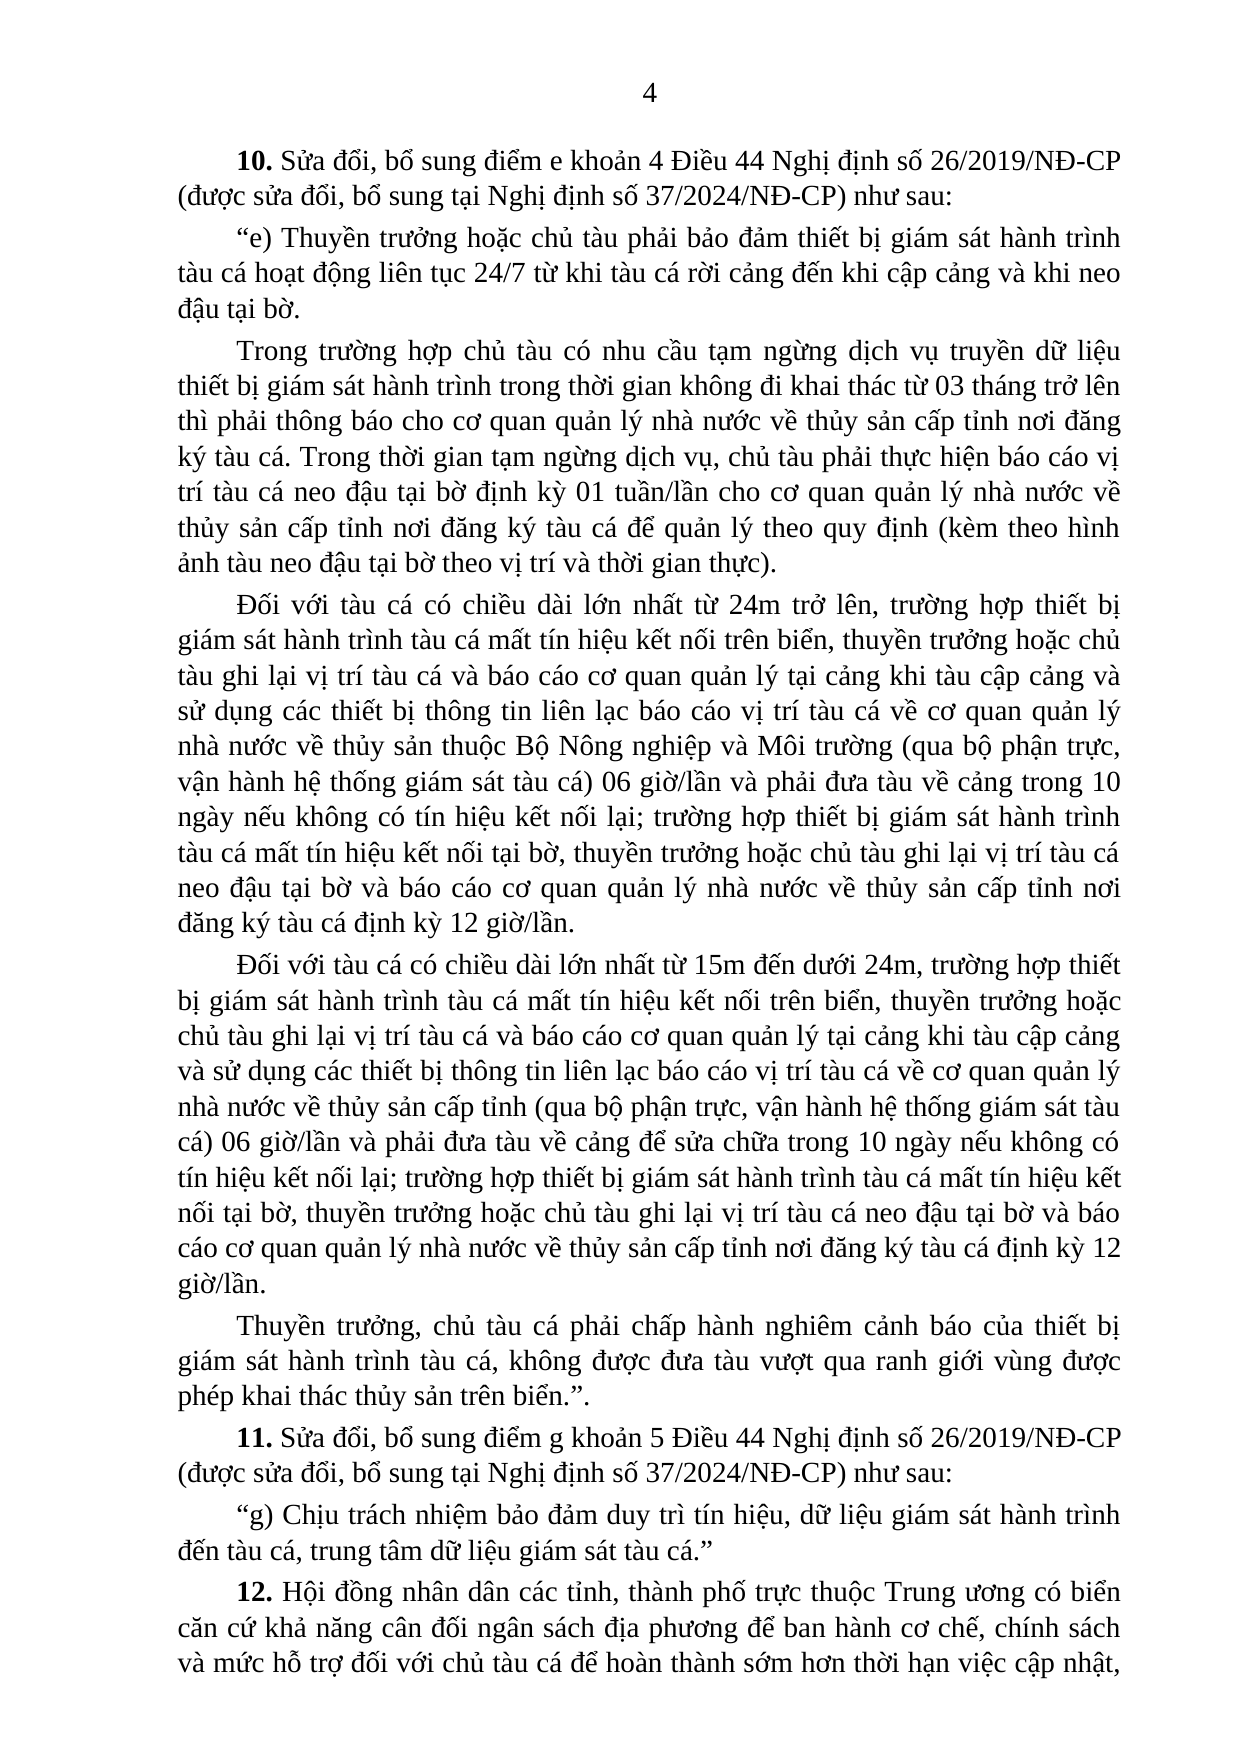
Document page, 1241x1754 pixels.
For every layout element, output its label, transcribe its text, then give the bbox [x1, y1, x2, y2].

text Đối với tàu cá có chiều dài lớn nhất từ 15m đến dưới 24m, trường hợp thiết bị giám sát hành trình tàu cá mất tín hiệu kết nối trên biển, thuyền trưởng hoặc chủ tàu ghi lại vị trí tàu cá và báo cáo cơ quan quản lý tại cảng khi tàu cập cảng và sử dụng các thiết bị thông tin liên lạc báo cáo vị trí tàu cá về cơ quan quản lý nhà nước về thủy sản cấp tỉnh (qua bộ phận trực, vận hành hệ thống giám sát tàu cá) 06 giờ/lần và phải đưa tàu về cảng để sửa chữa trong 10 ngày nếu không có tín hiệu kết nối lại; trường hợp thiết bị giám sát hành trình tàu cá mất tín hiệu kết nối tại bờ, thuyền trưởng hoặc chủ tàu ghi lại vị trí tàu cá neo đậu tại bờ và báo cáo cơ quan quản lý nhà nước về thủy sản cấp tỉnh nơi đăng ký tàu cá định kỳ 12 giờ/lần. [177, 946, 1122, 1300]
text Thuyền trưởng, chủ tàu cá phải chấp hành nghiêm cảnh báo của thiết bị giám sát hành trình tàu cá, không được đưa tàu vượt qua ranh giới vùng được phép khai thác thủy sản trên biển.”. [177, 1307, 1122, 1413]
text Đối với tàu cá có chiều dài lớn nhất từ 24m trở lên, trường hợp thiết bị giám sát hành trình tàu cá mất tín hiệu kết nối trên biển, thuyền trưởng hoặc chủ tàu ghi lại vị trí tàu cá và báo cáo cơ quan quản lý tại cảng khi tàu cập cảng và sử dụng các thiết bị thông tin liên lạc báo cáo vị trí tàu cá về cơ quan quản lý nhà nước về thủy sản thuộc Bộ Nông nghiệp và Môi trường (qua bộ phận trực, vận hành hệ thống giám sát tàu cá) 06 giờ/lần và phải đưa tàu về cảng trong 10 ngày nếu không có tín hiệu kết nối lại; trường hợp thiết bị giám sát hành trình tàu cá mất tín hiệu kết nối tại bờ, thuyền trưởng hoặc chủ tàu ghi lại vị trí tàu cá neo đậu tại bờ và báo cáo cơ quan quản lý nhà nước về thủy sản cấp tỉnh nơi đăng ký tàu cá định kỳ 12 giờ/lần. [177, 586, 1122, 940]
text 10. Sửa đổi, bổ sung điểm e khoản 4 Điều 44 Nghị định số 26/2019/NĐ-CP (được sửa đổi, bổ sung tại Nghị định số 37/2024/NĐ-CP) như sau: [177, 142, 1122, 213]
text “g) Chịu trách nhiệm bảo đảm duy trì tín hiệu, dữ liệu giám sát hành trình đến tàu cá, trung tâm dữ liệu giám sát tàu cá.” [177, 1496, 1122, 1567]
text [177, 1573, 1122, 1679]
text 11. Sửa đổi, bổ sung điểm g khoản 5 Điều 44 Nghị định số 26/2019/NĐ-CP (được sửa đổi, bổ sung tại Nghị định số 37/2024/NĐ-CP) như sau: [177, 1419, 1122, 1490]
text “e) Thuyền trưởng hoặc chủ tàu phải bảo đảm thiết bị giám sát hành trình tàu cá hoạt động liên tục 24/7 từ khi tàu cá rời cảng đến khi cập cảng và khi neo đậu tại bờ. [177, 219, 1122, 325]
text Trong trường hợp chủ tàu có nhu cầu tạm ngừng dịch vụ truyền dữ liệu thiết bị giám sát hành trình trong thời gian không đi khai thác từ 03 tháng trở lên thì phải thông báo cho cơ quan quản lý nhà nước về thủy sản cấp tỉnh nơi đăng ký tàu cá. Trong thời gian tạm ngừng dịch vụ, chủ tàu phải thực hiện báo cáo vị trí tàu cá neo đậu tại bờ định kỳ 01 tuần/lần cho cơ quan quản lý nhà nước về thủy sản cấp tỉnh nơi đăng ký tàu cá để quản lý theo quy định (kèm theo hình ảnh tàu neo đậu tại bờ theo vị trí và thời gian thực). [177, 332, 1122, 579]
